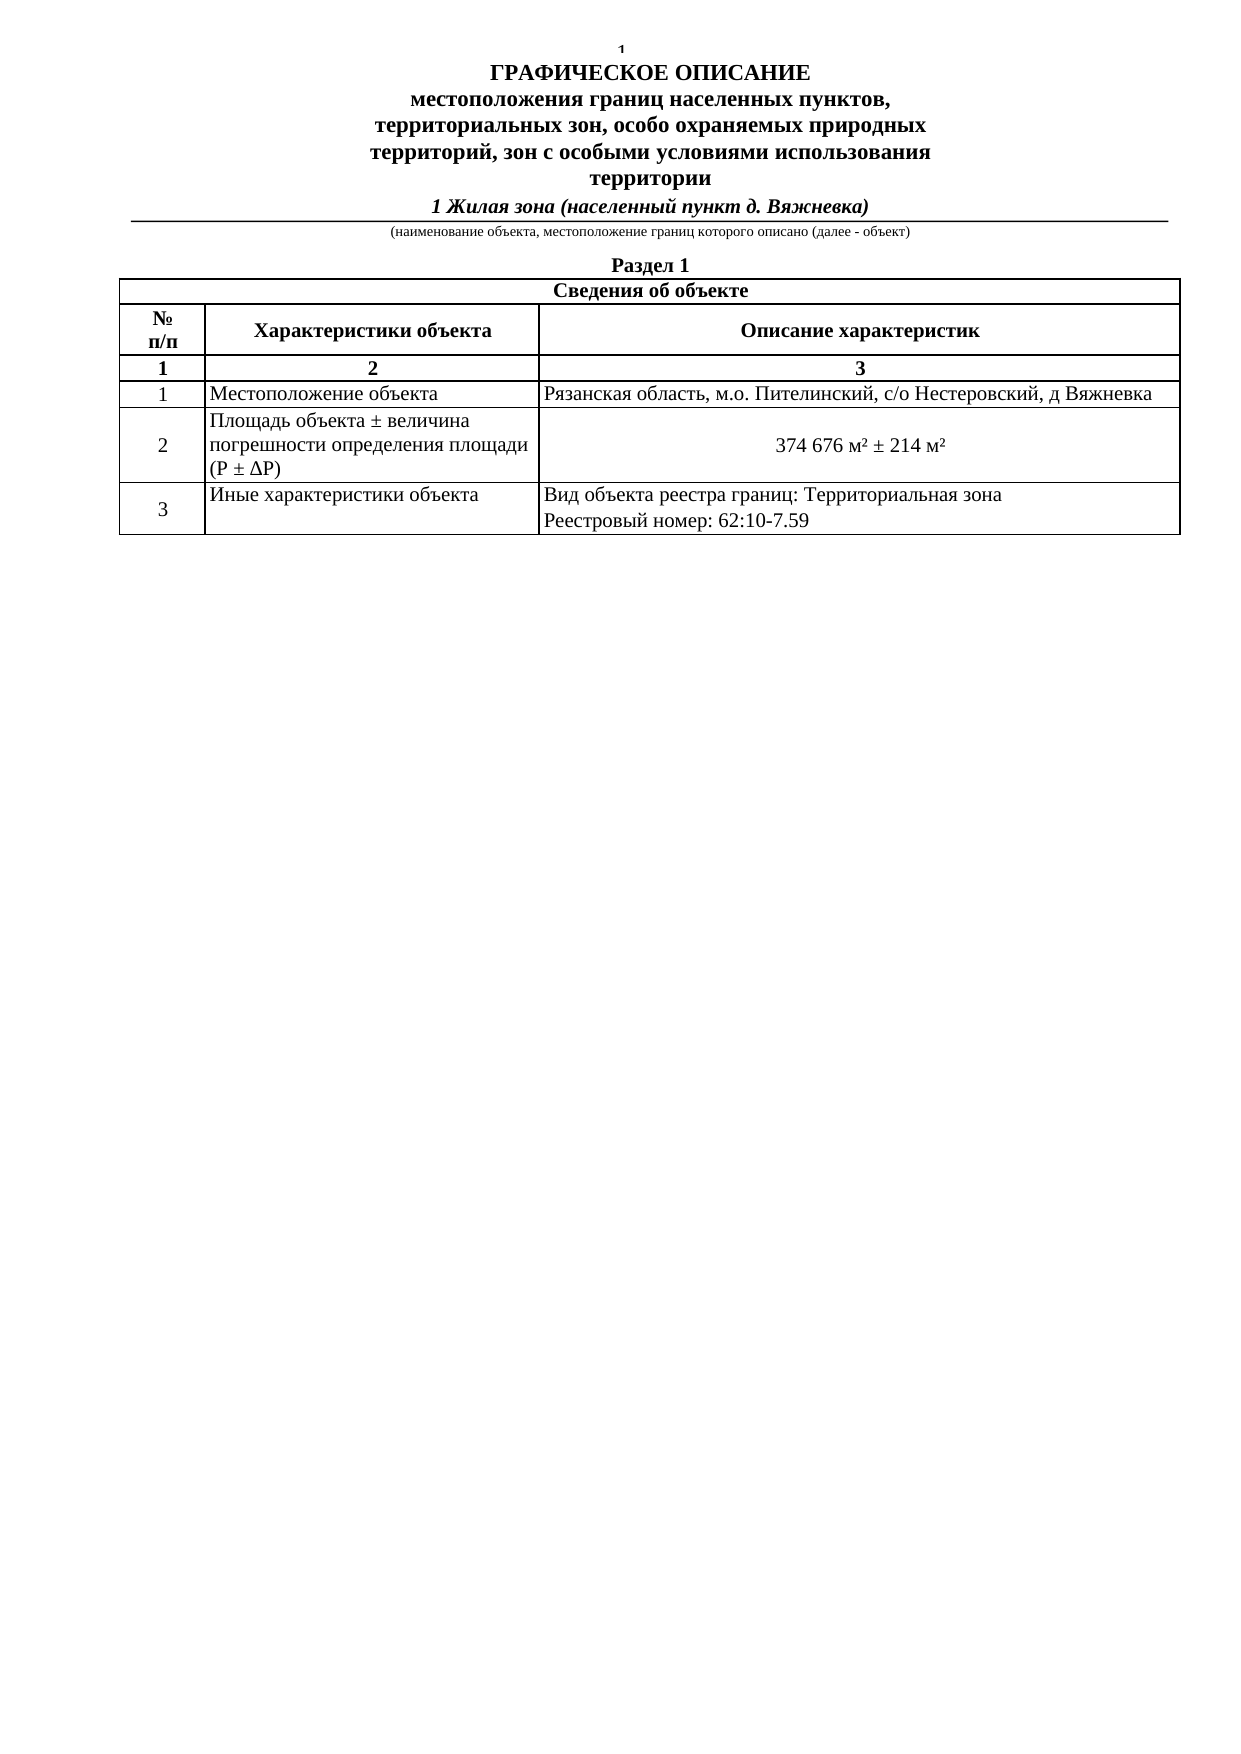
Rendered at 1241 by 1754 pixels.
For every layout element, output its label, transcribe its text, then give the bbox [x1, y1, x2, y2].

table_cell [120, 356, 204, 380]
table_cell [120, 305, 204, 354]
text (наименование объекта, местоположение границ которого описано (далее - объект) [314, 218, 987, 239]
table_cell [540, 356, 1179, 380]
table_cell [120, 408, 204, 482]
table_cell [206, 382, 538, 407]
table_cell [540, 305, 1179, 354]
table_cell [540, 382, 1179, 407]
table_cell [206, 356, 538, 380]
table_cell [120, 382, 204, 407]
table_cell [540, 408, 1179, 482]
text ГРАФИЧЕСКОЕ ОПИСАНИЕ [314, 59, 987, 85]
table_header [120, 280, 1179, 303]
text местоположения границ населенных пунктов, территориальных зон, особо охраняемых природных территорий, зон с особыми условиями использования территории [314, 85, 987, 190]
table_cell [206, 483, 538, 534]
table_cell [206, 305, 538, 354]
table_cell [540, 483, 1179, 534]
text 1 Жилая зона (населенный пункт д. Вяжневка) [313, 194, 987, 218]
text Раздел 1 [314, 253, 987, 277]
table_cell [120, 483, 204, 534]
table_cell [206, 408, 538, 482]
